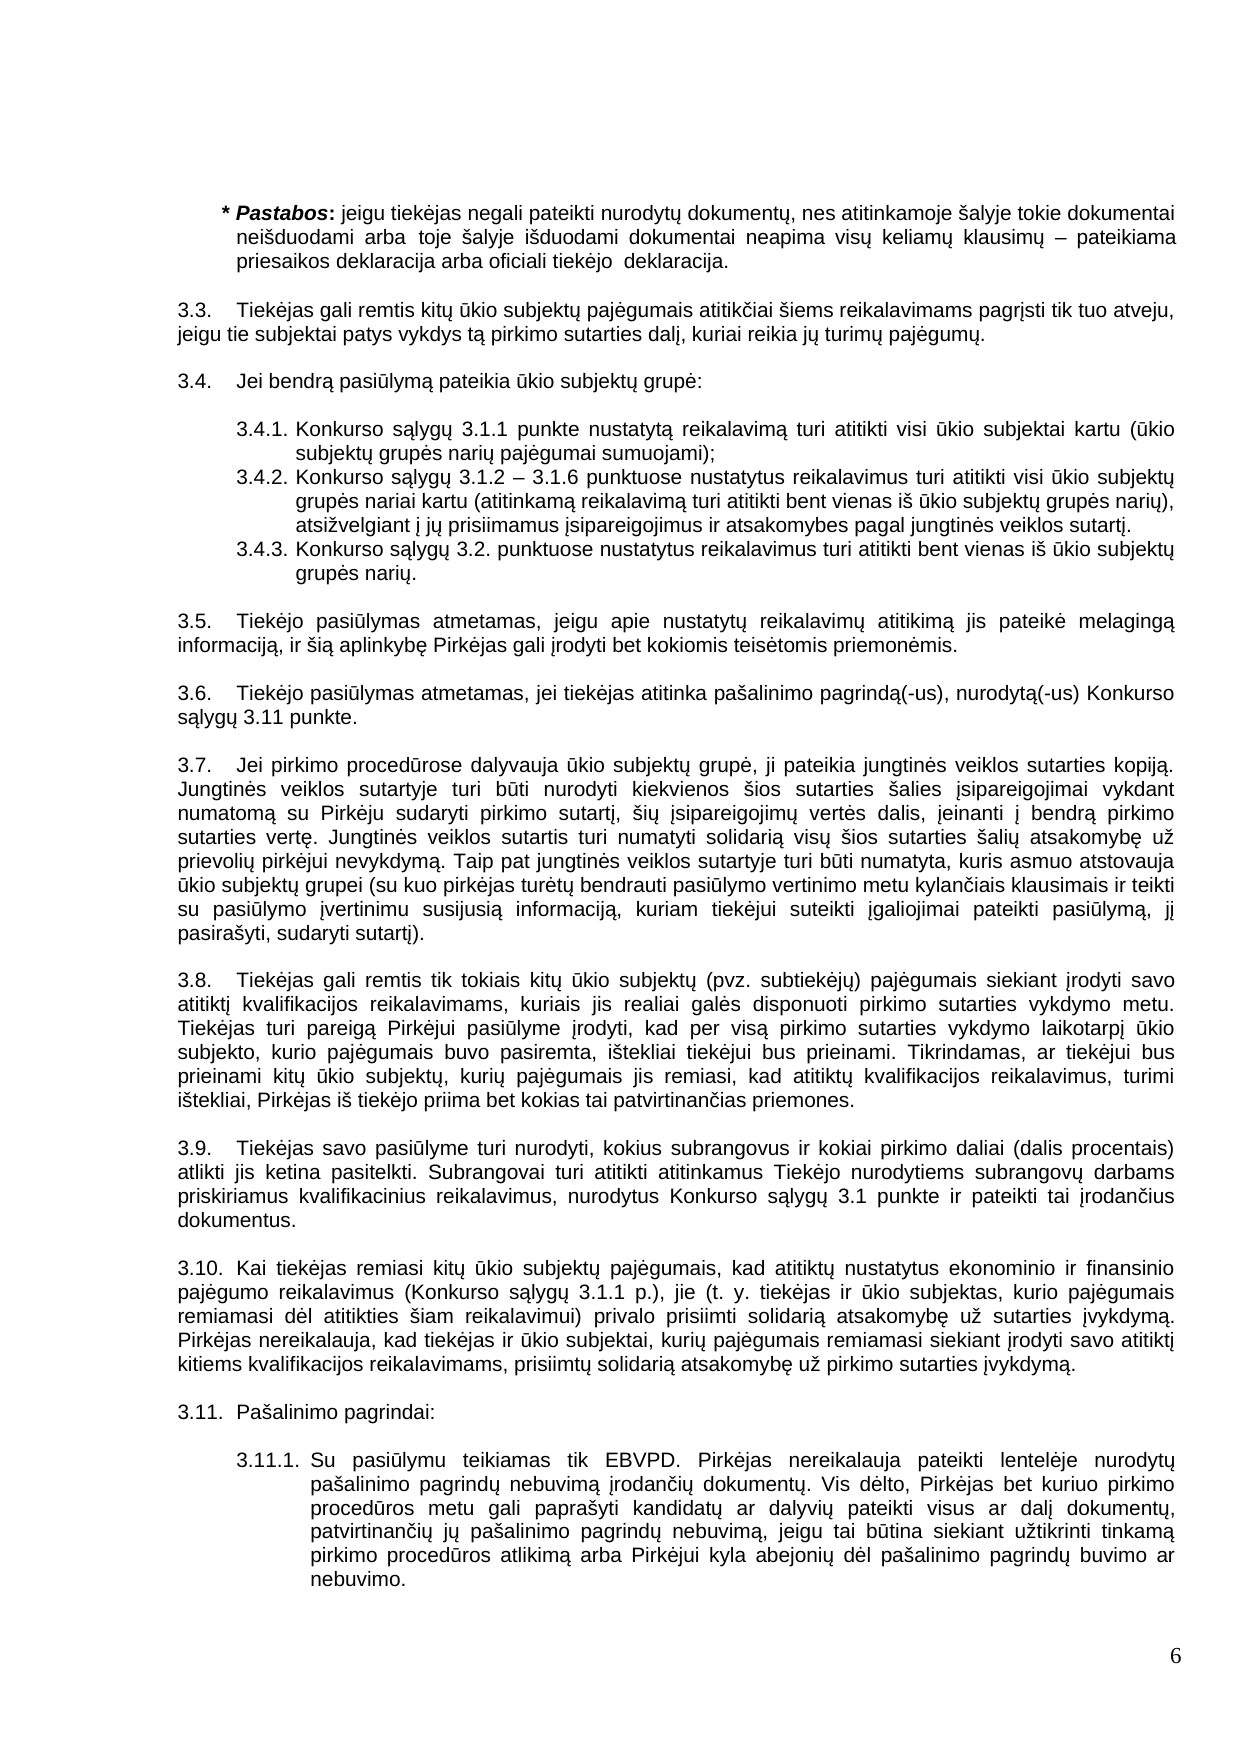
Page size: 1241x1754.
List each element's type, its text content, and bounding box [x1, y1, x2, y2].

list Jei pirkimo procedūrose dalyvauja ūkio subjektų grupė, ji pateikia jungtinės veiklos sutarties kopiją. Jungtinės veiklos sutartyje turi būti nurodyti kiekvienos šios sutarties šalies įsipareigojimai vykdant numatomą su Pirkėju sudaryti pirkimo sutartį, šių įsipareigojimų vertės dalis, įeinanti į bendrą pirkimo sutarties vertę. Jungtinės veiklos sutartis turi numatyti solidarią visų šios sutarties šalių atsakomybę už prievolių pirkėjui nevykdymą. Taip pat jungtinės veiklos sutartyje turi būti numatyta, kuris asmuo atstovauja ūkio subjektų grupei (su kuo pirkėjas turėtų bendrauti pasiūlymo vertinimo metu kylančiais klausimais ir teikti su pasiūlymo įvertinimu susijusią informaciją, kuriam tiekėjui suteikti įgaliojimai pateikti pasiūlymą, jį pasirašyti, sudaryti sutartį). [177, 753, 1176, 944]
list Konkurso sąlygų 3.2. punktuose nustatytus reikalavimus turi atitikti bent vienas iš ūkio subjektų grupės narių. [236, 537, 1176, 585]
text * Pastabos: jeigu tiekėjas negali pateikti nurodytų dokumentų, nes atitinkamoje šalyje tokie dokumentai neišduodami arba toje šalyje išduodami dokumentai neapima visų keliamų klausimų – pateikiama priesaikos deklaracija arba oficiali tiekėjo deklaracija. [222, 201, 1176, 273]
list Tiekėjo pasiūlymas atmetamas, jei tiekėjas atitinka pašalinimo pagrindą(-us), nurodytą(-us) Konkurso sąlygų 3.11 punkte. [177, 681, 1176, 729]
list Konkurso sąlygų 3.1.2 – 3.1.6 punktuose nustatytus reikalavimus turi atitikti visi ūkio subjektų grupės nariai kartu (atitinkamą reikalavimą turi atitikti bent vienas iš ūkio subjektų grupės narių), atsižvelgiant į jų prisiimamus įsipareigojimus ir atsakomybes pagal jungtinės veiklos sutartį. [236, 465, 1176, 537]
list Tiekėjo pasiūlymas atmetamas, jeigu apie nustatytų reikalavimų atitikimą jis pateikė melagingą informaciją, ir šią aplinkybę Pirkėjas gali įrodyti bet kokiomis teisėtomis priemonėmis. [177, 609, 1176, 657]
list Tiekėjas gali remtis tik tokiais kitų ūkio subjektų (pvz. subtiekėjų) pajėgumais siekiant įrodyti savo atitiktį kvalifikacijos reikalavimams, kuriais jis realiai galės disponuoti pirkimo sutarties vykdymo metu. Tiekėjas turi pareigą Pirkėjui pasiūlyme įrodyti, kad per visą pirkimo sutarties vykdymo laikotarpį ūkio subjekto, kurio pajėgumais buvo pasiremta, ištekliai tiekėjui bus prieinami. Tikrindamas, ar tiekėjui bus prieinami kitų ūkio subjektų, kurių pajėgumais jis remiasi, kad atitiktų kvalifikacijos reikalavimus, turimi ištekliai, Pirkėjas iš tiekėjo priima bet kokias tai patvirtinančias priemones. [177, 968, 1176, 1112]
list Jei bendrą pasiūlymą pateikia ūkio subjektų grupė: [177, 369, 1176, 393]
list Kai tiekėjas remiasi kitų ūkio subjektų pajėgumais, kad atitiktų nustatytus ekonominio ir finansinio pajėgumo reikalavimus (Konkurso sąlygų 3.1.1 p.), jie (t. y. tiekėjas ir ūkio subjektas, kurio pajėgumais remiamasi dėl atitikties šiam reikalavimui) privalo prisiimti solidarią atsakomybę už sutarties įvykdymą. Pirkėjas nereikalauja, kad tiekėjas ir ūkio subjektai, kurių pajėgumais remiamasi siekiant įrodyti savo atitiktį kitiems kvalifikacijos reikalavimams, prisiimtų solidarią atsakomybę už pirkimo sutarties įvykdymą. [177, 1256, 1176, 1376]
list Tiekėjas gali remtis kitų ūkio subjektų pajėgumais atitikčiai šiems reikalavimams pagrįsti tik tuo atveju, jeigu tie subjektai patys vykdys tą pirkimo sutarties dalį, kuriai reikia jų turimų pajėgumų. [177, 297, 1176, 345]
list Su pasiūlymu teikiamas tik EBVPD. Pirkėjas nereikalauja pateikti lentelėje nurodytų pašalinimo pagrindų nebuvimą įrodančių dokumentų. Vis dėlto, Pirkėjas bet kuriuo pirkimo procedūros metu gali paprašyti kandidatų ar dalyvių pateikti visus ar dalį dokumentų, patvirtinančių jų pašalinimo pagrindų nebuvimą, jeigu tai būtina siekiant užtikrinti tinkamą pirkimo procedūros atlikimą arba Pirkėjui kyla abejonių dėl pašalinimo pagrindų buvimo ar nebuvimo. [236, 1447, 1176, 1591]
list Konkurso sąlygų 3.1.1 punkte nustatytą reikalavimą turi atitikti visi ūkio subjektai kartu (ūkio subjektų grupės narių pajėgumai sumuojami); [236, 417, 1176, 465]
list Tiekėjas savo pasiūlyme turi nurodyti, kokius subrangovus ir kokiai pirkimo daliai (dalis procentais) atlikti jis ketina pasitelkti. Subrangovai turi atitikti atitinkamus Tiekėjo nurodytiems subrangovų darbams priskiriamus kvalifikacinius reikalavimus, nurodytus Konkurso sąlygų 3.1 punkte ir pateikti tai įrodančius dokumentus. [177, 1136, 1176, 1232]
list Pašalinimo pagrindai: [177, 1399, 1176, 1423]
